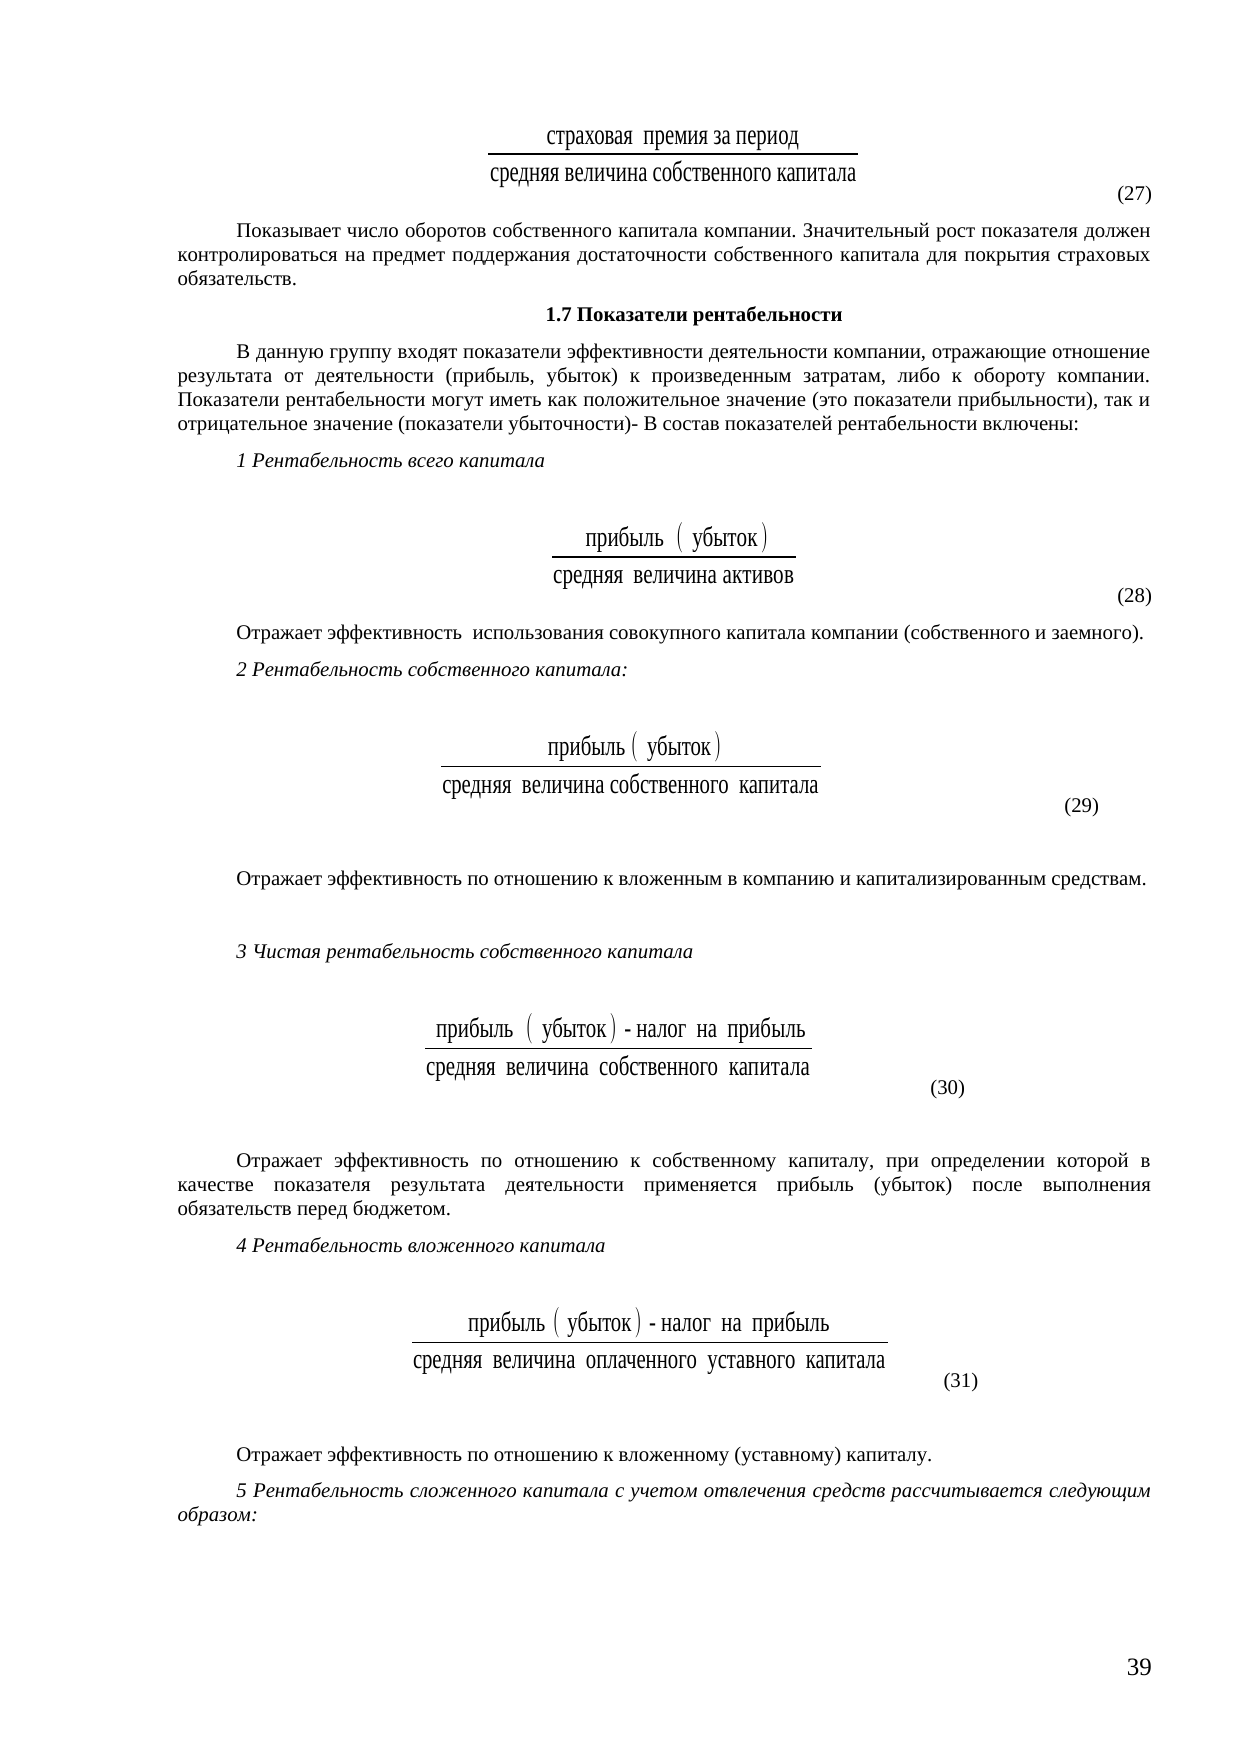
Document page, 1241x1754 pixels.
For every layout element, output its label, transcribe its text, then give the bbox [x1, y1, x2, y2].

text Показывает число оборотов собственного капитала компании. Значительный рост показателя должен контролироваться на предмет поддержания достаточности собственного капитала для покрытия страховых обязательств. [177, 217, 1152, 290]
text Отражает эффективность по отношению к вложенному (уставному) капиталу. [177, 1442, 1152, 1466]
text 3 Чистая рентабельность собственного капитала [177, 939, 1152, 963]
text Отражает эффективность по отношению к вложенным в компанию и капитализированным средствам. [177, 866, 1152, 890]
text (29) [177, 730, 1152, 817]
text 4 Рентабельность вложенного капитала [177, 1232, 1152, 1257]
text Отражает эффективность использования совокупного капитала компании (собственного и заемного). [177, 620, 1152, 644]
text (31) [177, 1306, 1152, 1392]
text В данную группу входят показатели эффективности деятельности компании, отражающие отношение результата от деятельности (прибыль, убыток) к произведенным затратам, либо к обороту компании. Показатели рентабельности могут иметь как положительное значение (это показатели прибыльности), так и отрицательное значение (показатели убыточности)- В состав показателей рентабельности включены: [177, 339, 1152, 435]
text (28) [177, 521, 1152, 607]
text 1 Рентабельность всего капитала [177, 447, 1152, 472]
text 2 Рентабельность собственного капитала: [177, 657, 1152, 681]
text (27) [177, 118, 1152, 205]
text 1.7 Показатели рентабельности [177, 302, 1152, 326]
text (30) [177, 1012, 1152, 1099]
text Отражает эффективность по отношению к собственному капиталу, при определении которой в качестве показателя результата деятельности применяется прибыль (убыток) после выполнения обязательств перед бюджетом. [177, 1148, 1152, 1220]
text 5 Рентабельность сложенного капитала с учетом отвлечения средств рассчитывается следующим образом: [177, 1478, 1152, 1526]
